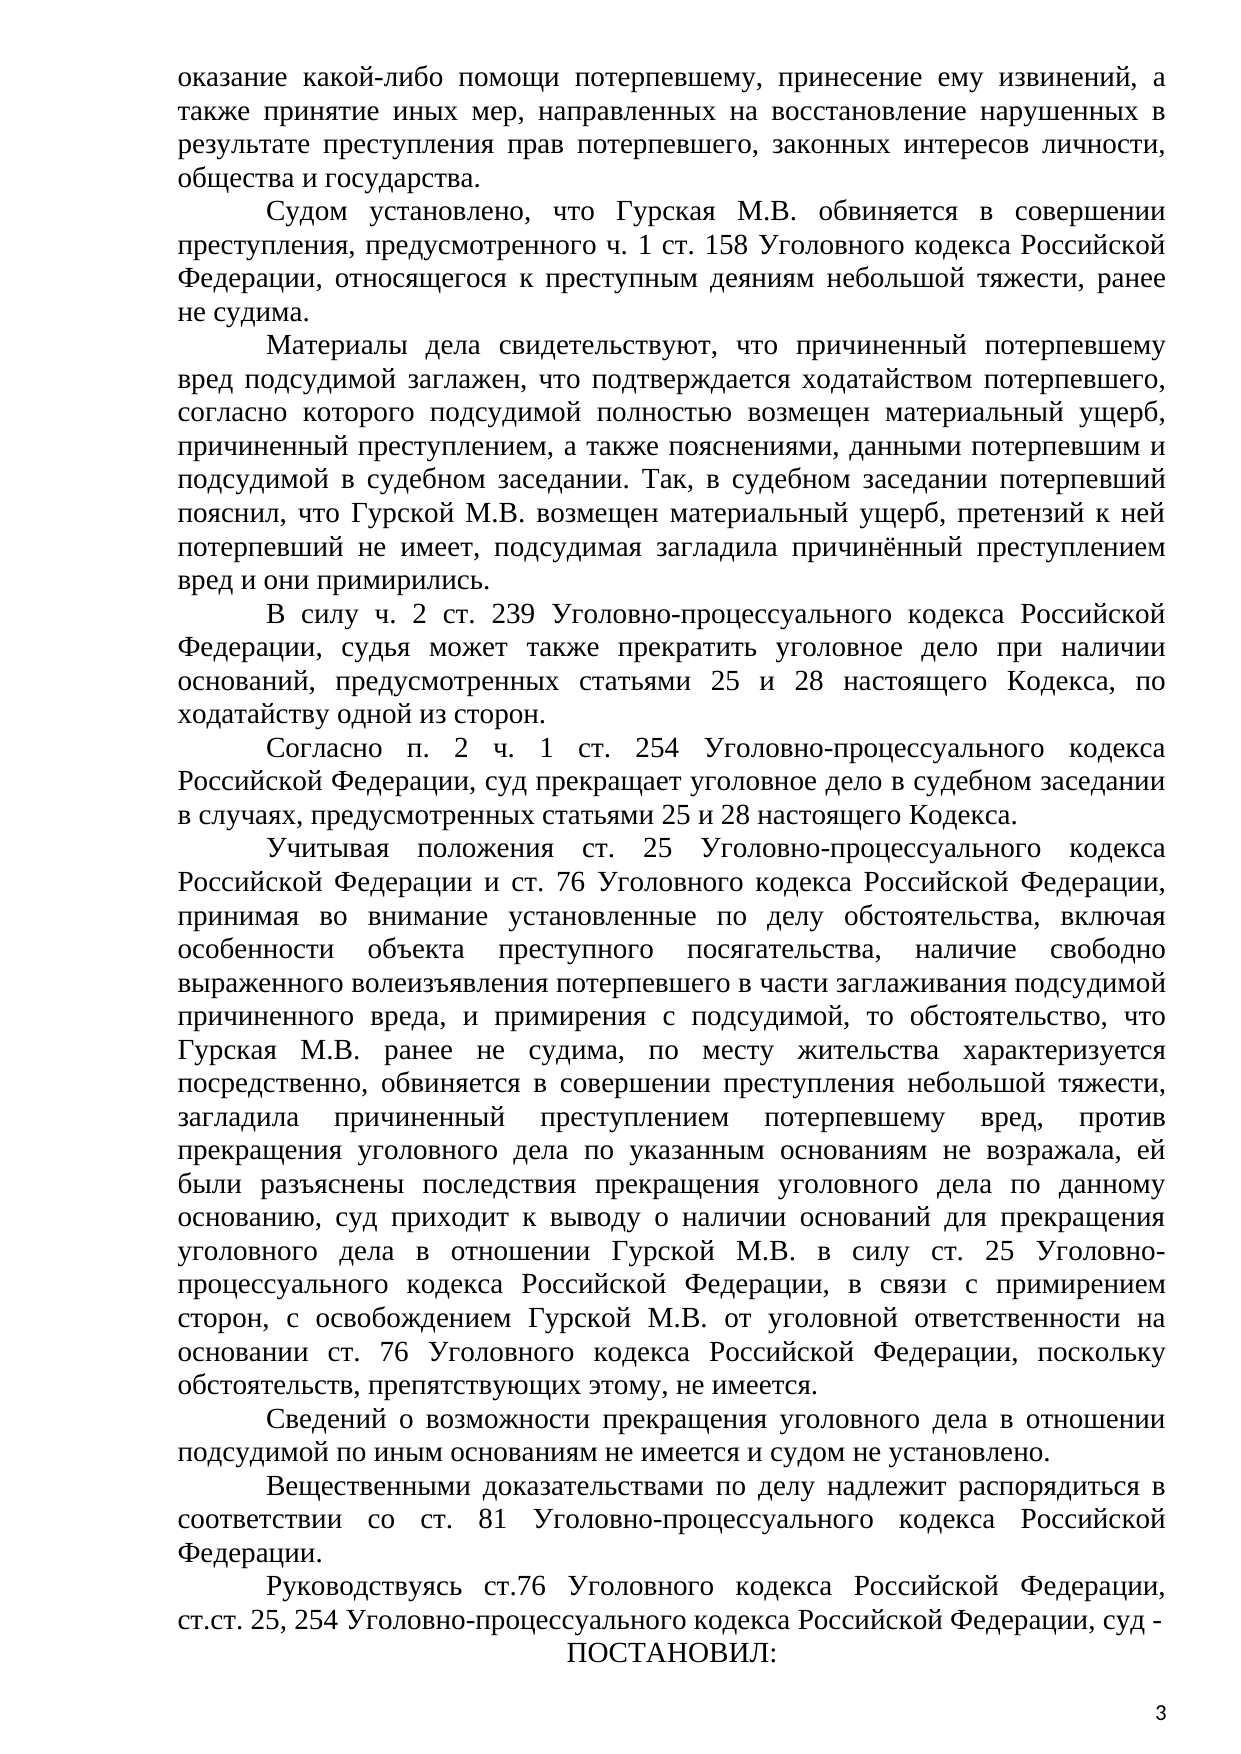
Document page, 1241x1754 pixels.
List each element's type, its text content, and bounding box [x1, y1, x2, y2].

text Материалы дела свидетельствуют, что причиненный потерпевшему вред подсудимой заглажен, что подтверждается ходатайством потерпевшего, согласно которого подсудимой полностью возмещен материальный ущерб, причиненный преступлением, а также пояснениями, данными потерпевшим и подсудимой в судебном заседании. Так, в судебном заседании потерпевший пояснил, что Гурской М.В. возмещен материальный ущерб, претензий к ней потерпевший не имеет, подсудимая загладила причинённый преступлением вред и они примирились. [177, 327, 1167, 596]
text ПОСТАНОВИЛ: [177, 1636, 1167, 1669]
text Вещественными доказательствами по делу надлежит распорядиться в соответствии со ст. 81 Уголовно-процессуального кодекса Российской Федерации. [177, 1468, 1167, 1568]
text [177, 59, 1167, 193]
text Судом установлено, что Гурская М.В. обвиняется в совершении преступления, предусмотренного ч. 1 ст. 158 Уголовного кодекса Российской Федерации, относящегося к преступным деяниям небольшой тяжести, ранее не судима. [177, 193, 1167, 327]
text Учитывая положения ст. 25 Уголовно-процессуального кодекса Российской Федерации и ст. 76 Уголовного кодекса Российской Федерации, принимая во внимание установленные по делу обстоятельства, включая особенности объекта преступного посягательства, наличие свободно выраженного волеизъявления потерпевшего в части заглаживания подсудимой причиненного вреда, и примирения с подсудимой, то обстоятельство, что Гурская М.В. ранее не судима, по месту жительства характеризуется посредственно, обвиняется в совершении преступления небольшой тяжести, загладила причиненный преступлением потерпевшему вред, против прекращения уголовного дела по указанным основаниям не возражала, ей были разъяснены последствия прекращения уголовного дела по данному основанию, суд приходит к выводу о наличии оснований для прекращения уголовного дела в отношении Гурской М.В. в силу ст. 25 Уголовно-процессуального кодекса Российской Федерации, в связи с примирением сторон, с освобождением Гурской М.В. от уголовной ответственности на основании ст. 76 Уголовного кодекса Российской Федерации, поскольку обстоятельств, препятствующих этому, не имеется. [177, 831, 1167, 1401]
text Согласно п. 2 ч. 1 ст. 254 Уголовно-процессуального кодекса Российской Федерации, суд прекращает уголовное дело в судебном заседании в случаях, предусмотренных статьями 25 и 28 настоящего Кодекса. [177, 730, 1167, 831]
text В силу ч. 2 ст. 239 Уголовно-процессуального кодекса Российской Федерации, судья может также прекратить уголовное дело при наличии оснований, предусмотренных статьями 25 и 28 настоящего Кодекса, по ходатайству одной из сторон. [177, 596, 1167, 730]
text Руководствуясь ст.76 Уголовного кодекса Российской Федерации, ст.ст. 25, 254 Уголовно-процессуального кодекса Российской Федерации, суд - [177, 1568, 1167, 1636]
text Сведений о возможности прекращения уголовного дела в отношении подсудимой по иным основаниям не имеется и судом не установлено. [177, 1401, 1167, 1468]
